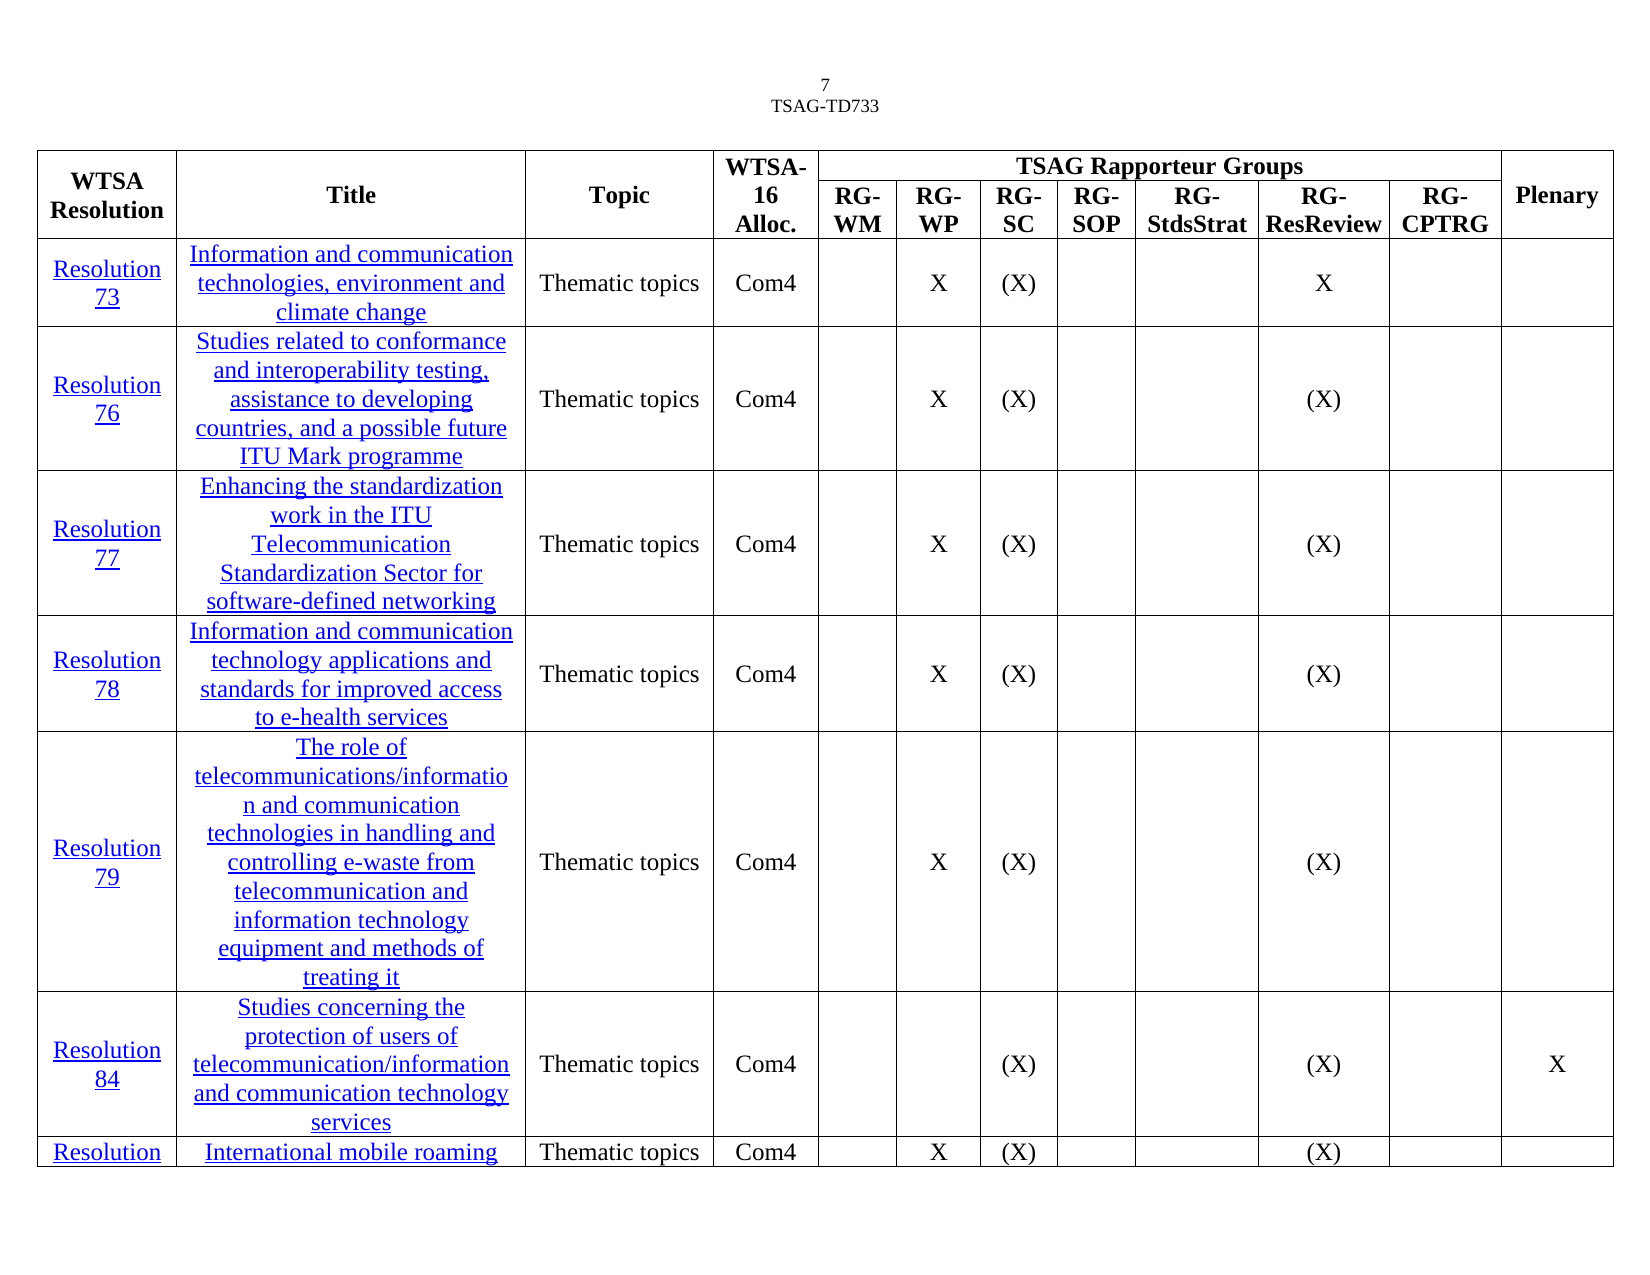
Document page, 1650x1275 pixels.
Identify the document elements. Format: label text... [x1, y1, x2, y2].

table_cell (X) [981, 732, 1057, 991]
table_cell X [897, 239, 980, 326]
table_header WTSA Resolution [38, 151, 176, 238]
table_cell [1058, 327, 1135, 470]
table_cell Studies related to conformance and interoperability testing, assistance to developing countries, and a possible future ITU Mark programme [177, 327, 525, 470]
table_cell (X) [981, 239, 1057, 326]
table_cell Thematic topics [526, 471, 713, 615]
table_cell X [1502, 992, 1613, 1136]
table_cell [1390, 1137, 1501, 1166]
table_cell Resolution 79 [38, 732, 176, 991]
table_cell [1390, 327, 1501, 470]
table_cell [1390, 239, 1501, 326]
table_cell International mobile roaming [177, 1137, 525, 1166]
table_cell (X) [981, 327, 1057, 470]
table_cell [819, 732, 896, 991]
table_cell Resolution 76 [38, 327, 176, 470]
table_header TSAG Rapporteur Groups [819, 151, 1501, 180]
table_cell Com4 [714, 732, 818, 991]
table_header Topic [526, 151, 713, 238]
table_cell [1058, 732, 1135, 991]
table_cell RG-StdsStrat [1136, 181, 1258, 238]
table_cell Thematic topics [526, 1137, 713, 1166]
table_cell RG-WP [897, 181, 980, 238]
table_cell Thematic topics [526, 616, 713, 731]
table_cell RG-ResReview [1259, 181, 1389, 238]
table_cell [819, 471, 896, 615]
table_cell Information and communication technologies, environment and climate change [177, 239, 525, 326]
table_header Plenary [1502, 151, 1613, 238]
table_cell [1136, 732, 1258, 991]
table_cell X [897, 732, 980, 991]
table_cell [1136, 327, 1258, 470]
table_cell [1502, 239, 1613, 326]
table_cell RG-SC [981, 181, 1057, 238]
table_cell [1058, 992, 1135, 1136]
table_cell Studies concerning the protection of users of telecommunication/information and communication technology services [177, 992, 525, 1136]
table_cell [1502, 616, 1613, 731]
table_cell Com4 [714, 471, 818, 615]
table_cell X [897, 1137, 980, 1166]
table_cell Com4 [714, 1137, 818, 1166]
table_cell X [897, 327, 980, 470]
table_cell [1390, 616, 1501, 731]
table_cell RG-CPTRG [1390, 181, 1501, 238]
table_cell [819, 239, 896, 326]
table_cell (X) [1259, 992, 1389, 1136]
table_cell Thematic topics [526, 327, 713, 470]
table_cell (X) [1259, 471, 1389, 615]
table_cell X [897, 616, 980, 731]
table_cell Resolution 73 [38, 239, 176, 326]
table_cell [1136, 616, 1258, 731]
table_cell (X) [1259, 732, 1389, 991]
table_cell Enhancing the standardization work in the ITU Telecommunication Standardization Sector for software-defined networking [177, 471, 525, 615]
table_cell (X) [981, 992, 1057, 1136]
table_cell [819, 1137, 896, 1166]
table_cell (X) [1259, 327, 1389, 470]
table_cell X [897, 471, 980, 615]
table_cell Com4 [714, 239, 818, 326]
table_cell Com4 [714, 992, 818, 1136]
table_cell [1502, 471, 1613, 615]
table_cell [897, 992, 980, 1136]
table_header WTSA-16 Alloc. [714, 151, 818, 238]
table_cell X [1259, 239, 1389, 326]
table_cell The role of telecommunications/information and communication technologies in handling and controlling e-waste from telecommunication and information technology equipment and methods of treating it [177, 732, 525, 991]
table_cell (X) [1259, 616, 1389, 731]
table_cell (X) [981, 1137, 1057, 1166]
table_cell [1390, 992, 1501, 1136]
table_cell (X) [1259, 1137, 1389, 1166]
table_cell [1058, 239, 1135, 326]
table_cell Com4 [714, 327, 818, 470]
table_cell [1502, 327, 1613, 470]
table_cell [819, 616, 896, 731]
table_cell Com4 [714, 616, 818, 731]
table_cell RG-SOP [1058, 181, 1135, 238]
table_cell [1390, 471, 1501, 615]
table_cell [1058, 616, 1135, 731]
table_cell [1502, 732, 1613, 991]
table_cell Thematic topics [526, 992, 713, 1136]
table_cell [1502, 1137, 1613, 1166]
table_cell Resolution 88 [38, 1137, 176, 1166]
table_cell [1136, 471, 1258, 615]
table_cell [1136, 1137, 1258, 1166]
table_header Title [177, 151, 525, 238]
table_cell Resolution 84 [38, 992, 176, 1136]
table_cell RG-WM [819, 181, 896, 238]
table_cell [1390, 732, 1501, 991]
table_cell Thematic topics [526, 239, 713, 326]
table_cell Thematic topics [526, 732, 713, 991]
table_cell (X) [981, 471, 1057, 615]
table_cell Resolution 77 [38, 471, 176, 615]
table_cell [1136, 992, 1258, 1136]
table_cell [1058, 471, 1135, 615]
table_cell Information and communication technology applications and standards for improved access to e-health services [177, 616, 525, 731]
table_cell [819, 992, 896, 1136]
table_cell [1136, 239, 1258, 326]
table_cell [1058, 1137, 1135, 1166]
table_cell (X) [981, 616, 1057, 731]
table_cell [819, 327, 896, 470]
table_cell Resolution 78 [38, 616, 176, 731]
